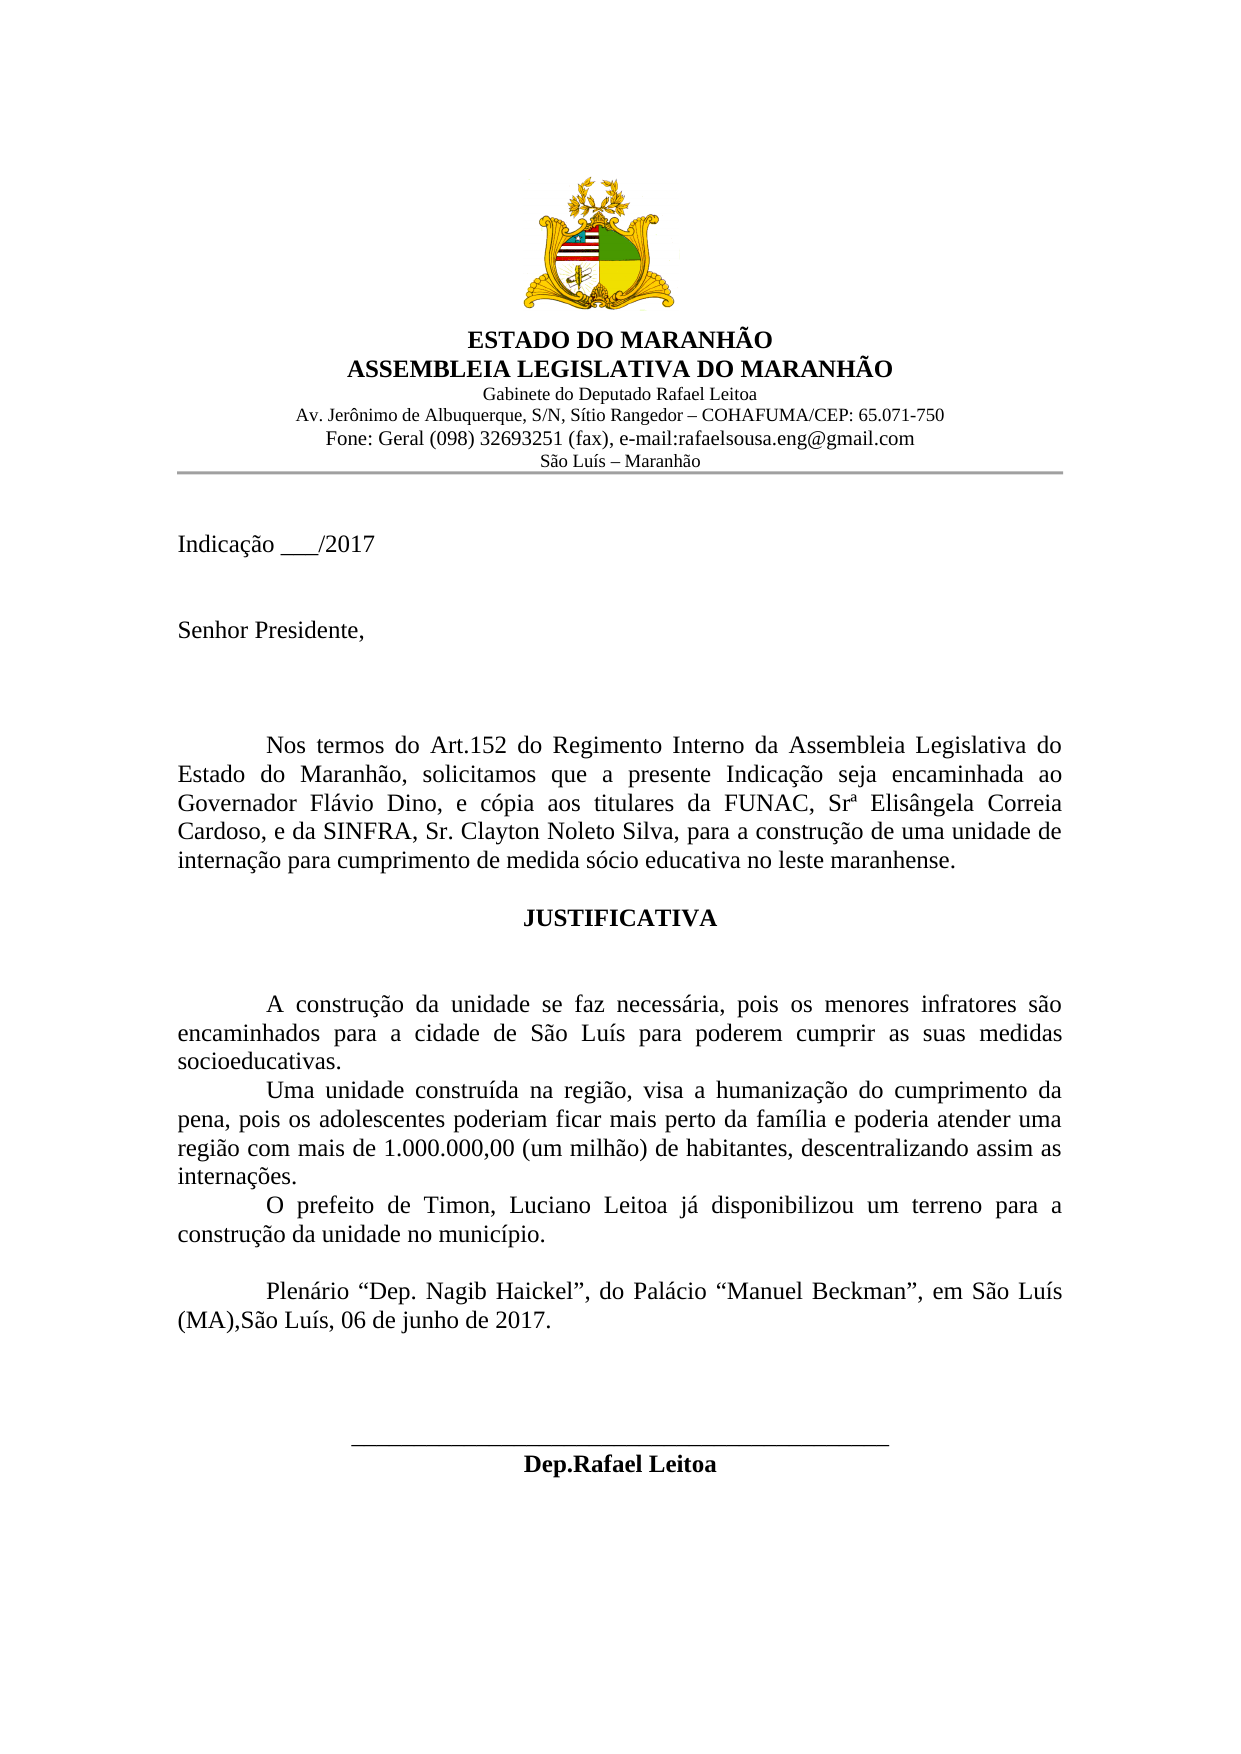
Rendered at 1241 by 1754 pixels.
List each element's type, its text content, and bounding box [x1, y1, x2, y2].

text Nos termos do Art.152 do Regimento Interno da Assembleia Legislativa do Estado do Maranhão, solicitamos que a presente Indicação seja encaminhada ao Governador Flávio Dino, e cópia aos titulares da FUNAC, Srª Elisângela Correia Cardoso, e da SINFRA, Sr. Clayton Noleto Silva, para a construção de uma unidade de internação para cumprimento de medida sócio educativa no leste maranhense. [177, 730, 1063, 874]
text JUSTIFICATIVA [177, 903, 1063, 931]
text Dep.Rafael Leitoa [177, 1449, 1063, 1478]
text ESTADO DO MARANHÃO [177, 325, 1063, 354]
text Indicação ___/2017 [177, 529, 1063, 558]
text Av. Jerônimo de Albuquerque, S/N, Sítio Rangedor – COHAFUMA/CEP: 65.071-750 [177, 404, 1063, 426]
text Senhor Presidente, [177, 615, 1063, 644]
text ___________________________________________ [177, 1420, 1063, 1449]
picture [523, 176, 680, 311]
text ASSEMBLEIA LEGISLATIVA DO MARANHÃO [177, 354, 1063, 383]
text São Luís – Maranhão [177, 450, 1063, 471]
text O prefeito de Timon, Luciano Leitoa já disponibilizou um terreno para a construção da unidade no município. [177, 1190, 1063, 1248]
text Fone: Geral (098) 32693251 (fax), e-mail:rafaelsousa.eng@gmail.com [177, 426, 1063, 450]
text Gabinete do Deputado Rafael Leitoa [177, 383, 1063, 404]
text A construção da unidade se faz necessária, pois os menores infratores são encaminhados para a cidade de São Luís para poderem cumprir as suas medidas socioeducativas. [177, 989, 1063, 1075]
text Plenário “Dep. Nagib Haickel”, do Palácio “Manuel Beckman”, em São Luís (MA),São Luís, 06 de junho de 2017. [177, 1276, 1063, 1334]
text Uma unidade construída na região, visa a humanização do cumprimento da pena, pois os adolescentes poderiam ficar mais perto da família e poderia atender uma região com mais de 1.000.000,00 (um milhão) de habitantes, descentralizando assim as internações. [177, 1075, 1063, 1190]
